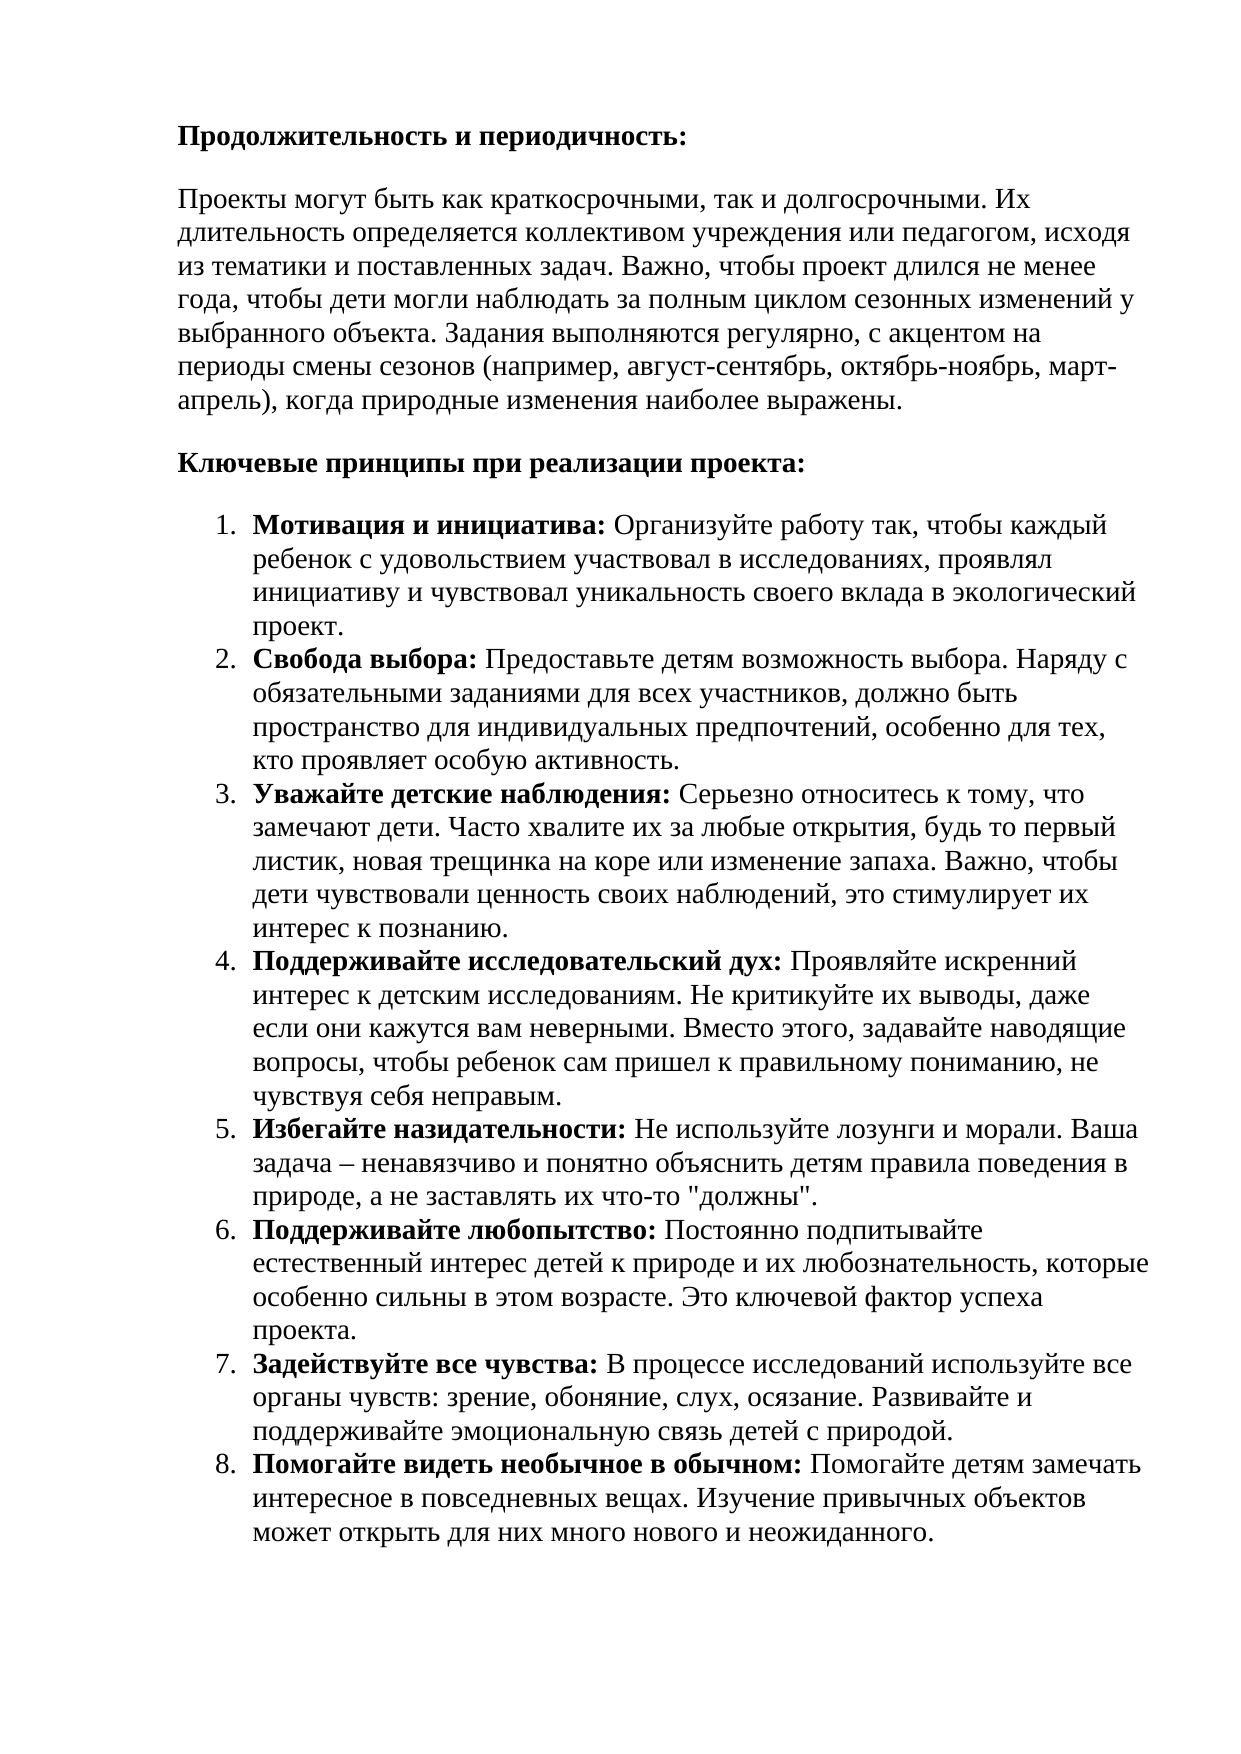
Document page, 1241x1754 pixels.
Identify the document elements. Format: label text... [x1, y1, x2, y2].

list Задействуйте все чувства: В процессе исследований используйте все органы чувств: зрение, обоняние, слух, осязание. Развивайте и поддерживайте эмоциональную связь детей с природой. [215, 1346, 1152, 1447]
list Свобода выбора: Предоставьте детям возможность выбора. Наряду с обязательными заданиями для всех участников, должно быть пространство для индивидуальных предпочтений, особенно для тех, кто проявляет особую активность. [215, 642, 1152, 776]
list Избегайте назидательности: Не используйте лозунги и морали. Ваша задача – ненавязчиво и понятно объяснить детям правила поведения в природе, а не заставлять их что-то "должны". [215, 1111, 1152, 1212]
list Поддерживайте любопытство: Постоянно подпитывайте естественный интерес детей к природе и их любознательность, которые особенно сильны в этом возрасте. Это ключевой фактор успеха проекта. [215, 1212, 1152, 1346]
list Помогайте видеть необычное в обычном: Помогайте детям замечать интересное в повседневных вещах. Изучение привычных объектов может открыть для них много нового и неожиданного. [215, 1447, 1152, 1547]
text Ключевые принципы при реализации проекта: [177, 445, 1152, 478]
text Проекты могут быть как краткосрочными, так и долгосрочными. Их длительность определяется коллективом учреждения или педагогом, исходя из тематики и поставленных задач. Важно, чтобы проект длился не менее года, чтобы дети могли наблюдать за полным циклом сезонных изменений у выбранного объекта. Задания выполняются регулярно, с акцентом на периоды смены сезонов (например, август-сентябрь, октябрь-ноябрь, март-апрель), когда природные изменения наиболее выражены. [177, 181, 1152, 416]
list Уважайте детские наблюдения: Серьезно относитесь к тому, что замечают дети. Часто хвалите их за любые открытия, будь то первый листик, новая трещинка на коре или изменение запаха. Важно, чтобы дети чувствовали ценность своих наблюдений, это стимулирует их интерес к познанию. [215, 776, 1152, 943]
text Продолжительность и периодичность: [177, 118, 1152, 152]
list Поддерживайте исследовательский дух: Проявляйте искренний интерес к детским исследованиям. Не критикуйте их выводы, даже если они кажутся вам неверными. Вместо этого, задавайте наводящие вопросы, чтобы ребенок сам пришел к правильному пониманию, не чувствуя себя неправым. [215, 943, 1152, 1111]
list Мотивация и инициатива: Организуйте работу так, чтобы каждый ребенок с удовольствием участвовал в исследованиях, проявлял инициативу и чувствовал уникальность своего вклада в экологический проект. [215, 507, 1152, 642]
